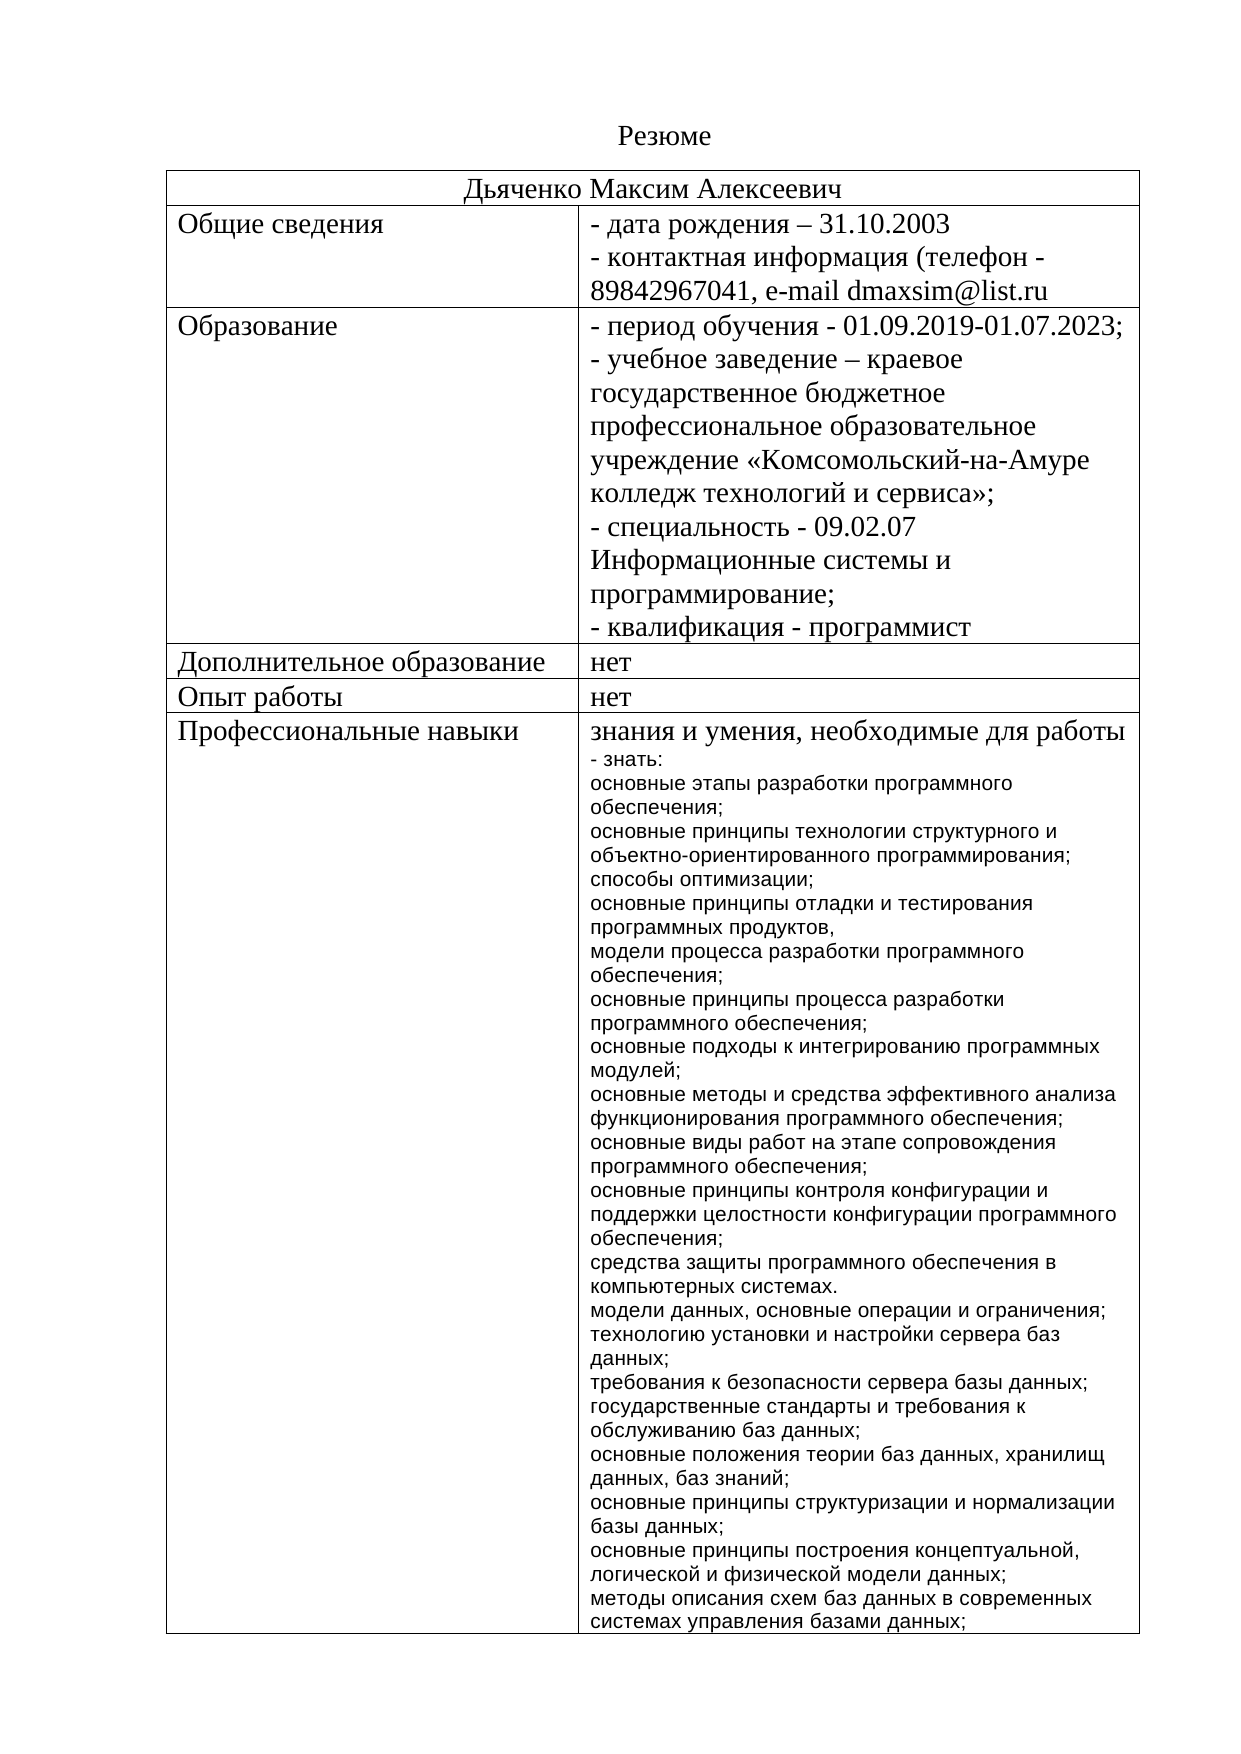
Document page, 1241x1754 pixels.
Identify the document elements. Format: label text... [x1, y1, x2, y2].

table_cell нет [579, 679, 1139, 712]
table_cell - дата рождения – 31.10.2003 - контактная информация (телефон - 89842967041, e-mail dmaxsim@list.ru [579, 206, 1139, 307]
table_cell Общие сведения [167, 206, 578, 307]
text Резюме [177, 118, 1152, 152]
table_cell Дополнительное образование [167, 644, 578, 678]
table_cell нет [579, 644, 1139, 678]
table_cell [579, 713, 1139, 1633]
table_header Дьяченко Максим Алексеевич [167, 171, 1139, 205]
table_cell Опыт работы [167, 679, 578, 712]
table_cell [167, 713, 578, 1633]
table_cell Образование [167, 308, 578, 643]
table_cell - период обучения - 01.09.2019-01.07.2023; - учебное заведение – краевое государственное бюджетное профессиональное образовательное учреждение «Комсомольский-на-Амуре колледж технологий и сервиса»; - специальность - 09.02.07 Информационные системы и программирование; - квалификация - программист [579, 308, 1139, 643]
